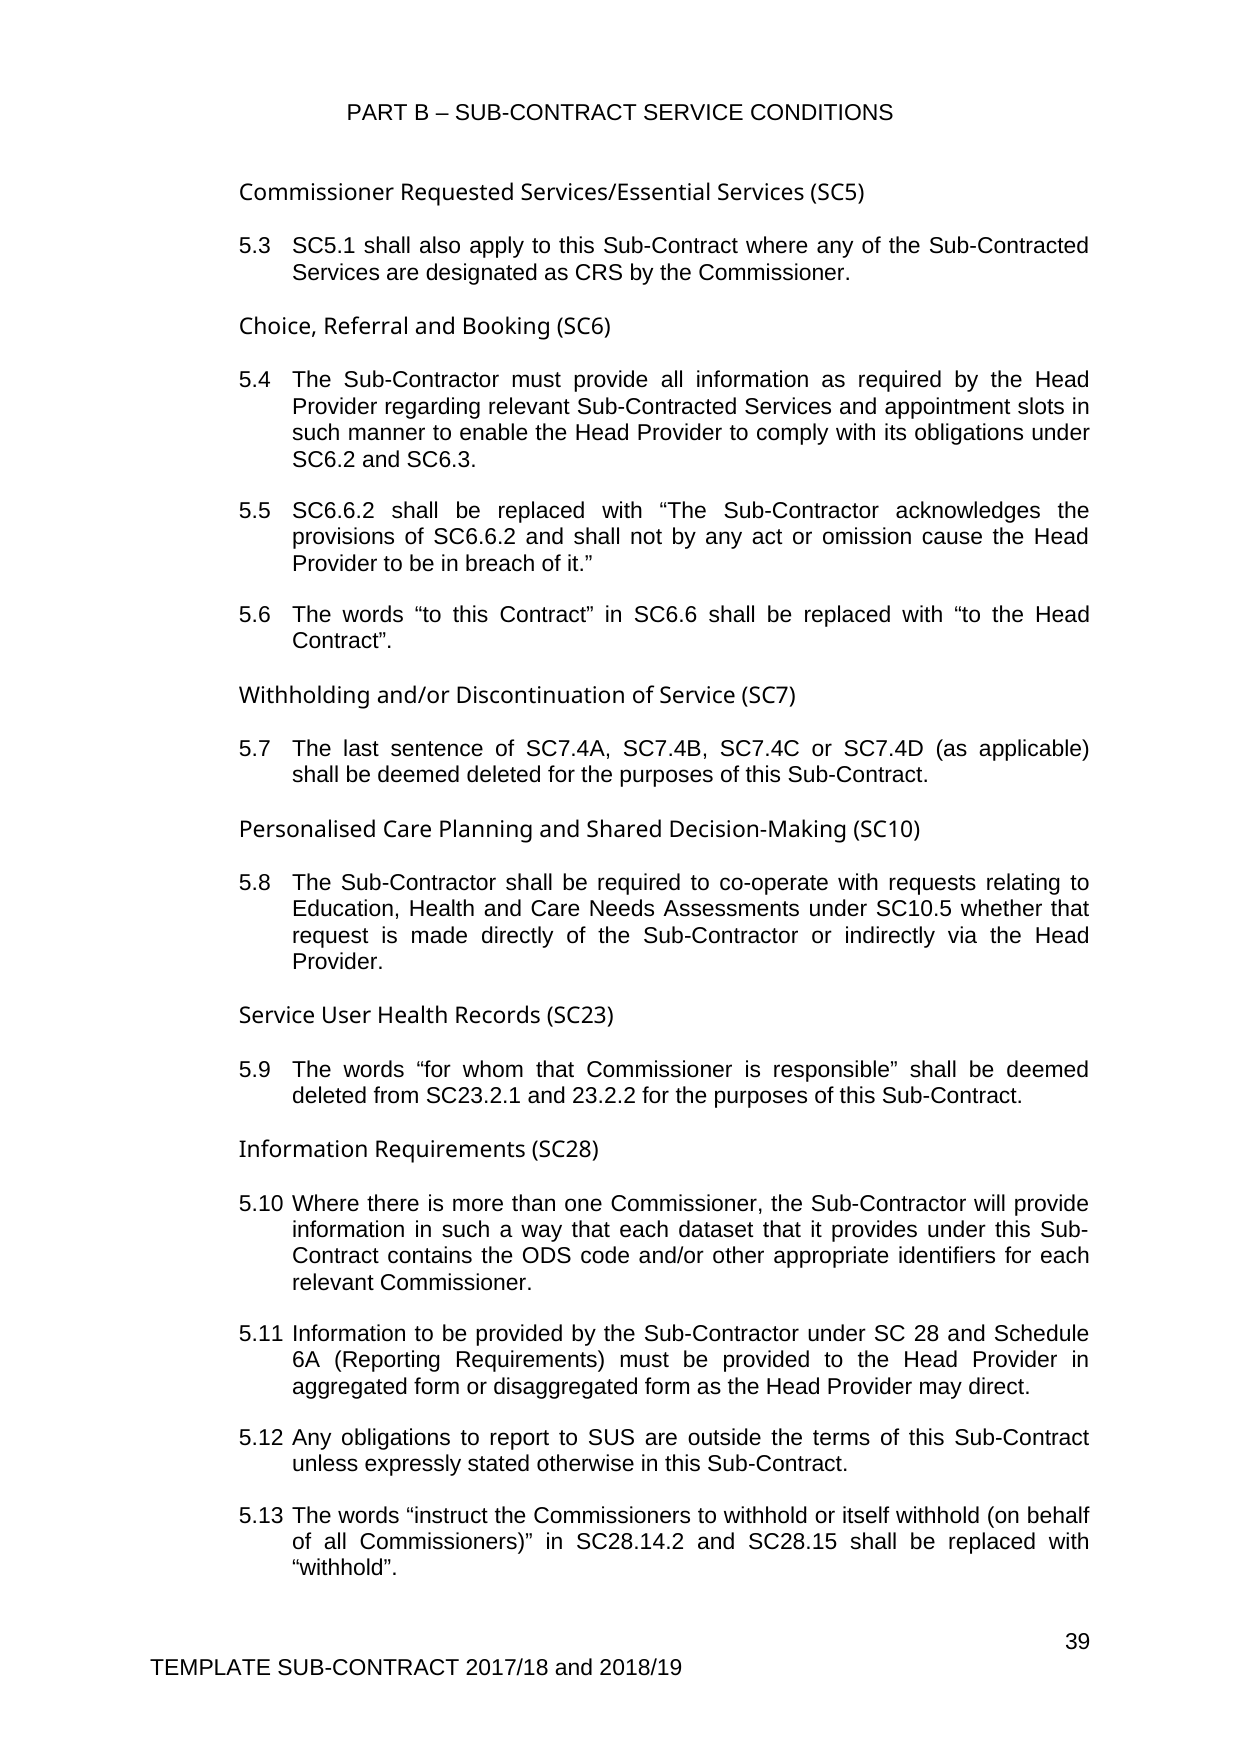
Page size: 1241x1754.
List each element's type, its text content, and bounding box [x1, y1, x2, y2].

text Where there is more than one Commissioner, the Sub-Contractor will provide information in such a way that each dataset that it provides under this Sub-Contract contains the ODS code and/or other appropriate identifiers for each relevant Commissioner. [239, 1189, 1090, 1295]
text The Sub-Contractor shall be required to co-operate with requests relating to Education, Health and Care Needs Assessments under SC10.5 whether that request is made directly of the Sub-Contractor or indirectly via the Head Provider. [239, 869, 1090, 974]
text Service User Health Records (SC23) [239, 999, 1090, 1031]
text The words “for whom that Commissioner is responsible” shall be deemed deleted from SC23.2.1 and 23.2.2 for the purposes of this Sub-Contract. [239, 1056, 1090, 1108]
text The words “instruct the Commissioners to withhold or itself withhold (on behalf of all Commissioners)” in SC28.14.2 and SC28.15 shall be replaced with “withhold”. [239, 1502, 1090, 1581]
text Personalised Care Planning and Shared Decision-Making (SC10) [239, 813, 1090, 844]
text The last sentence of SC7.4A, SC7.4B, SC7.4C or SC7.4D (as applicable) shall be deemed deleted for the purposes of this Sub-Contract. [239, 735, 1090, 788]
text Choice, Referral and Booking (SC6) [239, 310, 1090, 341]
text SC6.6.2 shall be replaced with “The Sub-Contractor acknowledges the provisions of SC6.6.2 and shall not by any act or omission cause the Head Provider to be in breach of it.” [239, 497, 1090, 576]
text Information to be provided by the Sub-Contractor under SC 28 and Schedule 6A (Reporting Requirements) must be provided to the Head Provider in aggregated form or disaggregated form as the Head Provider may direct. [239, 1320, 1090, 1399]
text The Sub-Contractor must provide all information as required by the Head Provider regarding relevant Sub-Contracted Services and appointment slots in such manner to enable the Head Provider to comply with its obligations under SC6.2 and SC6.3. [239, 366, 1090, 472]
text The words “to this Contract” in SC6.6 shall be replaced with “to the Head Contract”. [239, 601, 1090, 654]
text Any obligations to report to SUS are outside the terms of this Sub-Contract unless expressly stated otherwise in this Sub-Contract. [239, 1424, 1090, 1477]
text Information Requirements (SC28) [239, 1133, 1090, 1164]
text Withholding and/or Discontinuation of Service (SC7) [239, 679, 1090, 710]
text Commissioner Requested Services/Essential Services (SC5) [239, 176, 1090, 207]
text SC5.1 shall also apply to this Sub-Contract where any of the Sub-Contracted Services are designated as CRS by the Commissioner. [239, 232, 1090, 285]
